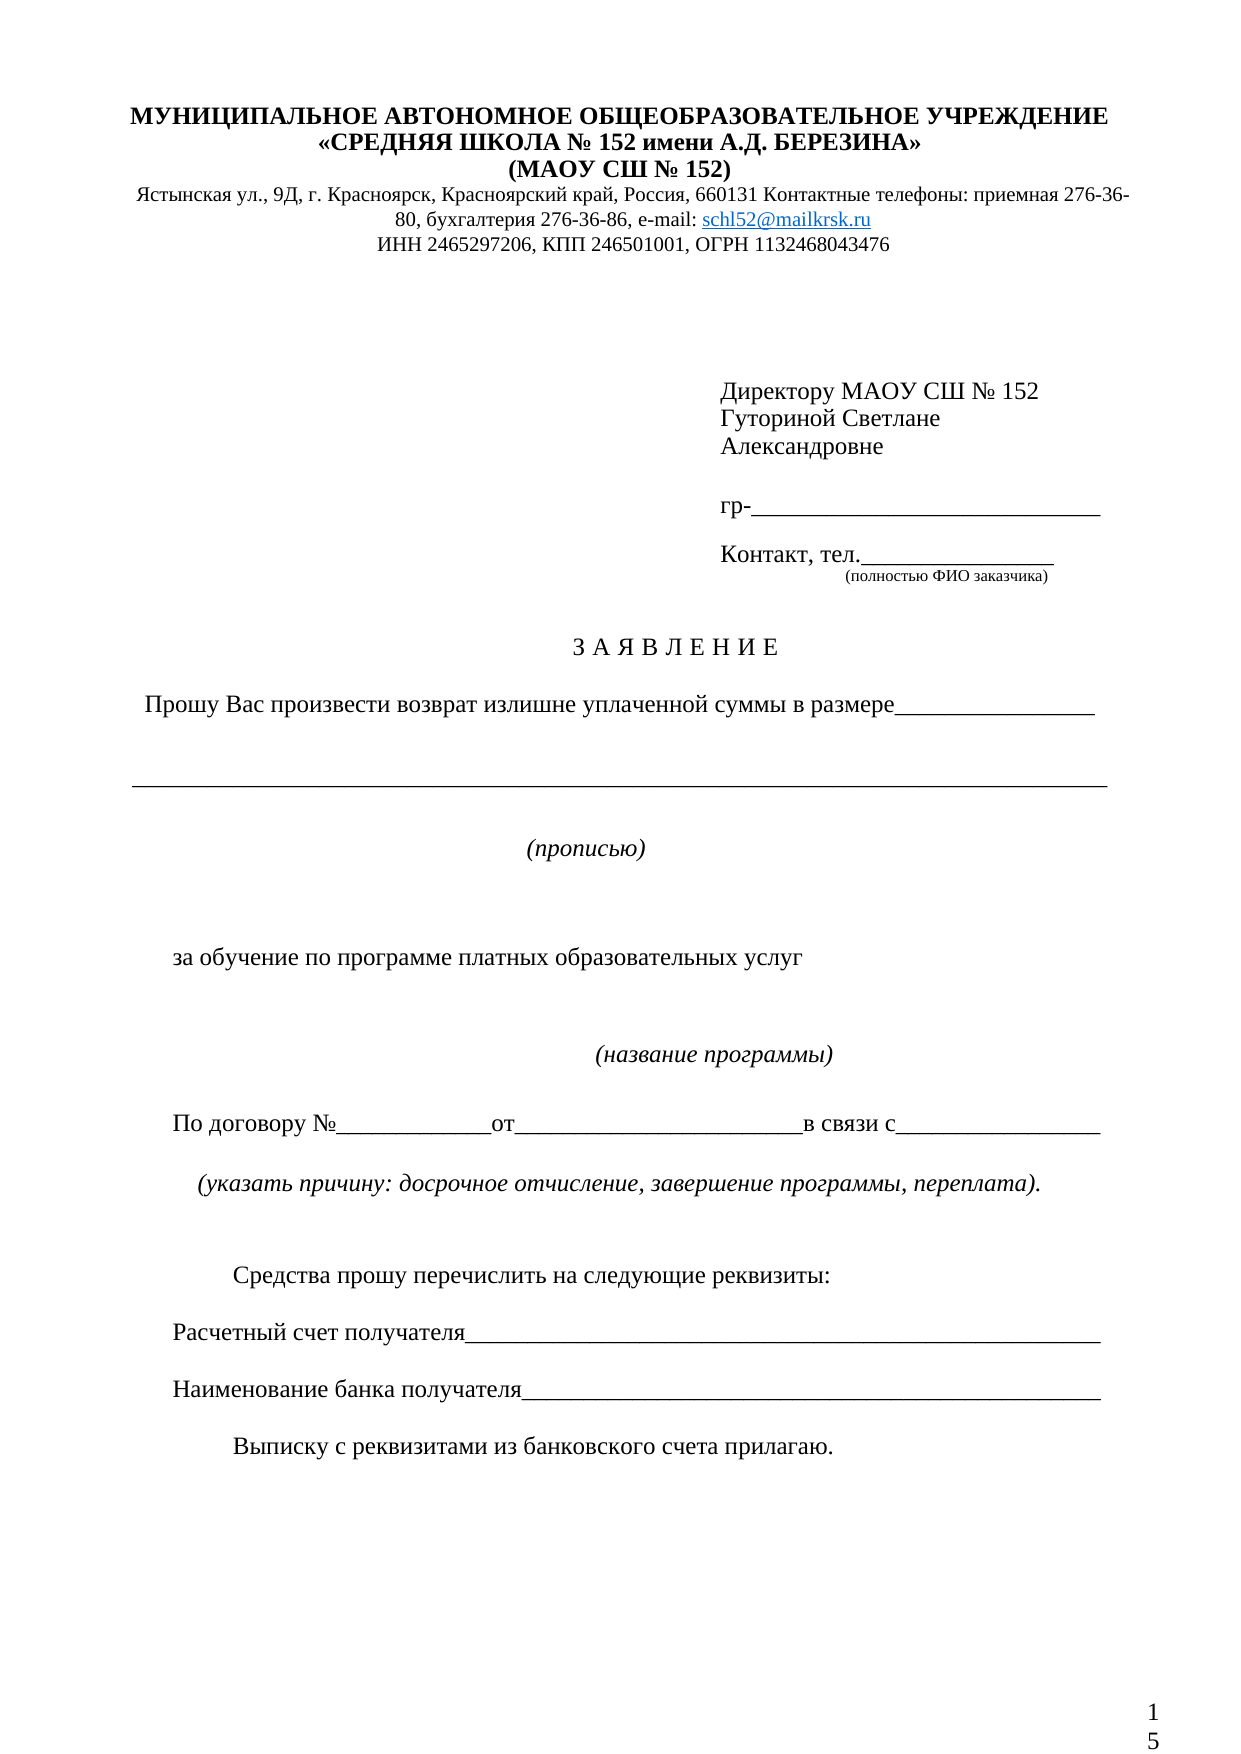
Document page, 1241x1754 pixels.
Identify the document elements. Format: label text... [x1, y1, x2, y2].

text Директору МАОУ СШ № 152 Гуториной Светлане Александровне [720, 377, 1050, 460]
text Наименование банка получателя [172, 1352, 1138, 1409]
text Средства прошу перечислить на следующие реквизиты: [233, 1238, 1138, 1295]
text Расчетный счет получателя [172, 1295, 1138, 1352]
text ЗАЯВЛЕНИЕ [572, 635, 1138, 660]
text Выписку с реквизитами из банковского счета прилагаю. [233, 1409, 1138, 1466]
text МУНИЦИПАЛЬНОЕ АВТОНОМНОЕ ОБЩЕОБРАЗОВАТЕЛЬНОЕ УЧРЕЖДЕНИЕ «СРЕДНЯЯ ШКОЛА № 152 имени А.Д. БЕРЕЗИНА» [128, 103, 1111, 156]
text Прошу Вас произвести возврат излишне уплаченной суммы в размере________________ [128, 660, 1111, 726]
text Контакт, тел. [720, 542, 1138, 567]
text гр- [720, 493, 1138, 518]
text ИНН 2465297206, КПП 246501001, ОГРН 1132468043476 [128, 232, 1138, 256]
text Ястынская ул., 9Д, г. Красноярск, Красноярский край, Россия, 660131 Контактные телефоны: приемная 276-36-80, бухгалтерия 276-36-86, e-mail: schl52@mailkrsk.ru [128, 182, 1138, 232]
text (указать причину: досрочное отчисление, завершение программы, переплата). [128, 1172, 1111, 1197]
text за обучение по программе платных образовательных услуг [172, 913, 1138, 979]
text (прописью) [526, 804, 1138, 869]
text (полностью ФИО заказчика) [845, 568, 1138, 584]
text ______________________________________________________________________________ [128, 732, 1111, 798]
text По договору № от в связи с [172, 1111, 1138, 1136]
text (МАОУ СШ № 152) [128, 156, 1111, 182]
text (название программы) [595, 1042, 1138, 1067]
